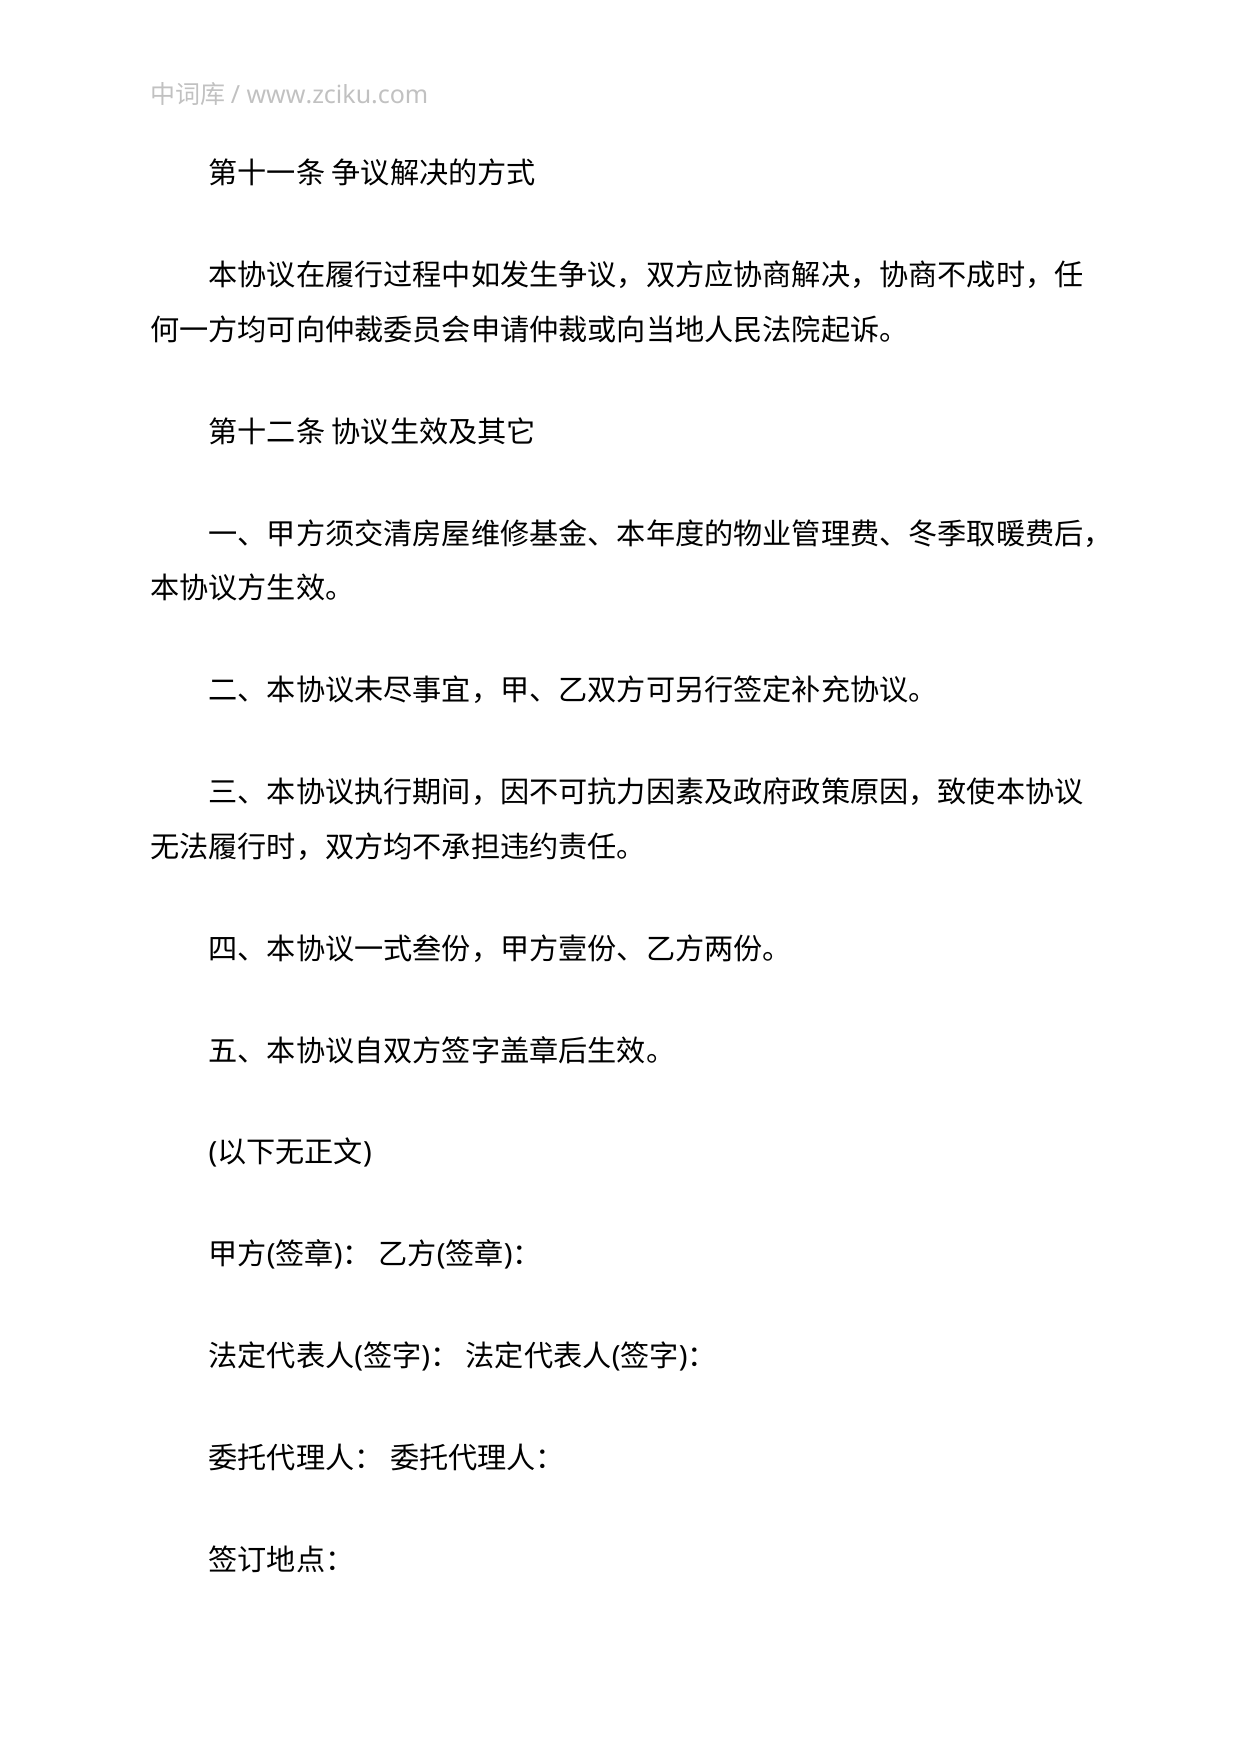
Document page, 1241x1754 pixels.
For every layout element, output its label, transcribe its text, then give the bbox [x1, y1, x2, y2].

text 签订地点： [150, 1537, 1090, 1579]
text 第十一条 争议解决的方式 [150, 150, 1090, 192]
text 四、本协议一式叁份，甲方壹份、乙方两份。 [150, 925, 1090, 968]
text 委托代理人： 委托代理人： [150, 1435, 1090, 1477]
text 第十二条 协议生效及其它 [150, 408, 1090, 451]
text 甲方(签章)： 乙方(签章)： [150, 1231, 1090, 1273]
text (以下无正文) [150, 1129, 1090, 1171]
text 一、甲方须交清房屋维修基金、本年度的物业管理费、冬季取暖费后，本协议方生效。 [150, 510, 1090, 607]
text 五、本协议自双方签字盖章后生效。 [150, 1027, 1090, 1069]
text 三、本协议执行期间，因不可抗力因素及政府政策原因，致使本协议无法履行时，双方均不承担违约责任。 [150, 769, 1090, 866]
text 本协议在履行过程中如发生争议，双方应协商解决，协商不成时，任何一方均可向仲裁委员会申请仲裁或向当地人民法院起诉。 [150, 252, 1090, 349]
text 法定代表人(签字)： 法定代表人(签字)： [150, 1333, 1090, 1375]
text 二、本协议未尽事宜，甲、乙双方可另行签定补充协议。 [150, 667, 1090, 709]
